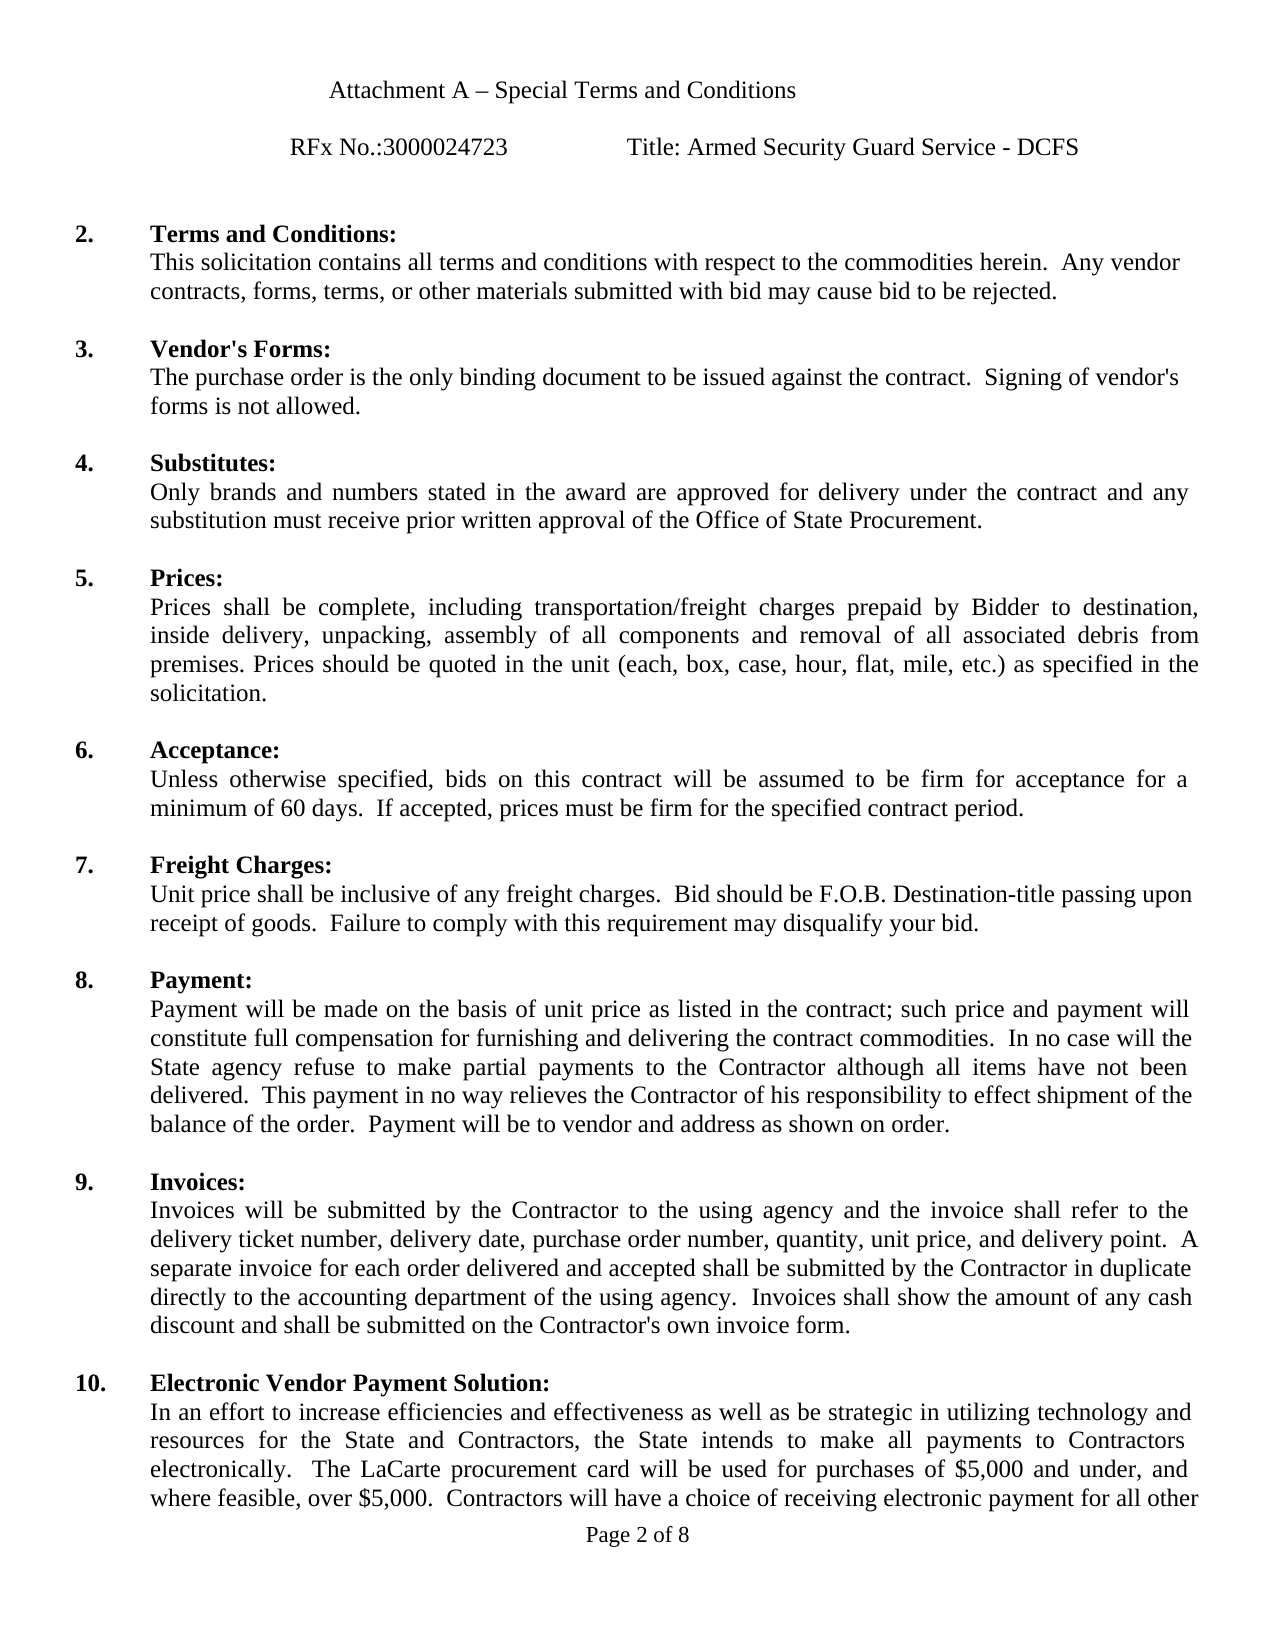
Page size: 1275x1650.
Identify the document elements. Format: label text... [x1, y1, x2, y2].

list Electronic Vendor Payment Solution: [75, 1368, 1200, 1397]
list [131, 1397, 1200, 1512]
list Payment: [75, 966, 1200, 994]
list Invoices: [75, 1167, 1200, 1196]
list Invoices will be submitted by the Contractor to the using agency and the invoice shall refer to the delivery ticket number, delivery date, purchase order number, quantity, unit price, and delivery point. A separate invoice for each order delivered and accepted shall be submitted by the Contractor in duplicate directly to the accounting department of the using agency. Invoices shall show the amount of any cash discount and shall be submitted on the Contractor's own invoice form. [131, 1196, 1200, 1339]
list Terms and Conditions: [75, 219, 1181, 247]
list Unless otherwise specified, bids on this contract will be assumed to be firm for acceptance for a minimum of 60 days. If accepted, prices must be firm for the specified contract period. [131, 764, 1200, 822]
list This solicitation contains all terms and conditions with respect to the commodities herein. Any vendor contracts, forms, terms, or other materials submitted with bid may cause bid to be rejected. [131, 247, 1181, 305]
list Prices shall be complete, including transportation/freight charges prepaid by Bidder to destination, inside delivery, unpacking, assembly of all components and removal of all associated debris from premises. Prices should be quoted in the unit (each, box, case, hour, flat, mile, etc.) as specified in the solicitation. [150, 592, 1200, 707]
list Acceptance: [75, 736, 1200, 764]
list Payment will be made on the basis of unit price as listed in the contract; such price and payment will constitute full compensation for furnishing and delivering the contract commodities. In no case will the State agency refuse to make partial payments to the Contractor although all items have not been delivered. This payment in no way relieves the Contractor of his responsibility to effect shipment of the balance of the order. Payment will be to vendor and address as shown on order. [131, 994, 1200, 1138]
list Substitutes: [75, 448, 1200, 477]
list Only brands and numbers stated in the award are approved for delivery under the contract and any substitution must receive prior written approval of the Office of State Procurement. [131, 477, 1200, 534]
list Freight Charges: [75, 851, 1200, 879]
list Prices: [75, 563, 1200, 592]
list Unit price shall be inclusive of any freight charges. Bid should be F.O.B. Destination-title passing upon receipt of goods. Failure to comply with this requirement may disqualify your bid. [131, 879, 1200, 937]
list The purchase order is the only binding document to be issued against the contract. Signing of vendor's forms is not allowed. [131, 362, 1200, 448]
list Vendor's Forms: [75, 334, 1200, 362]
